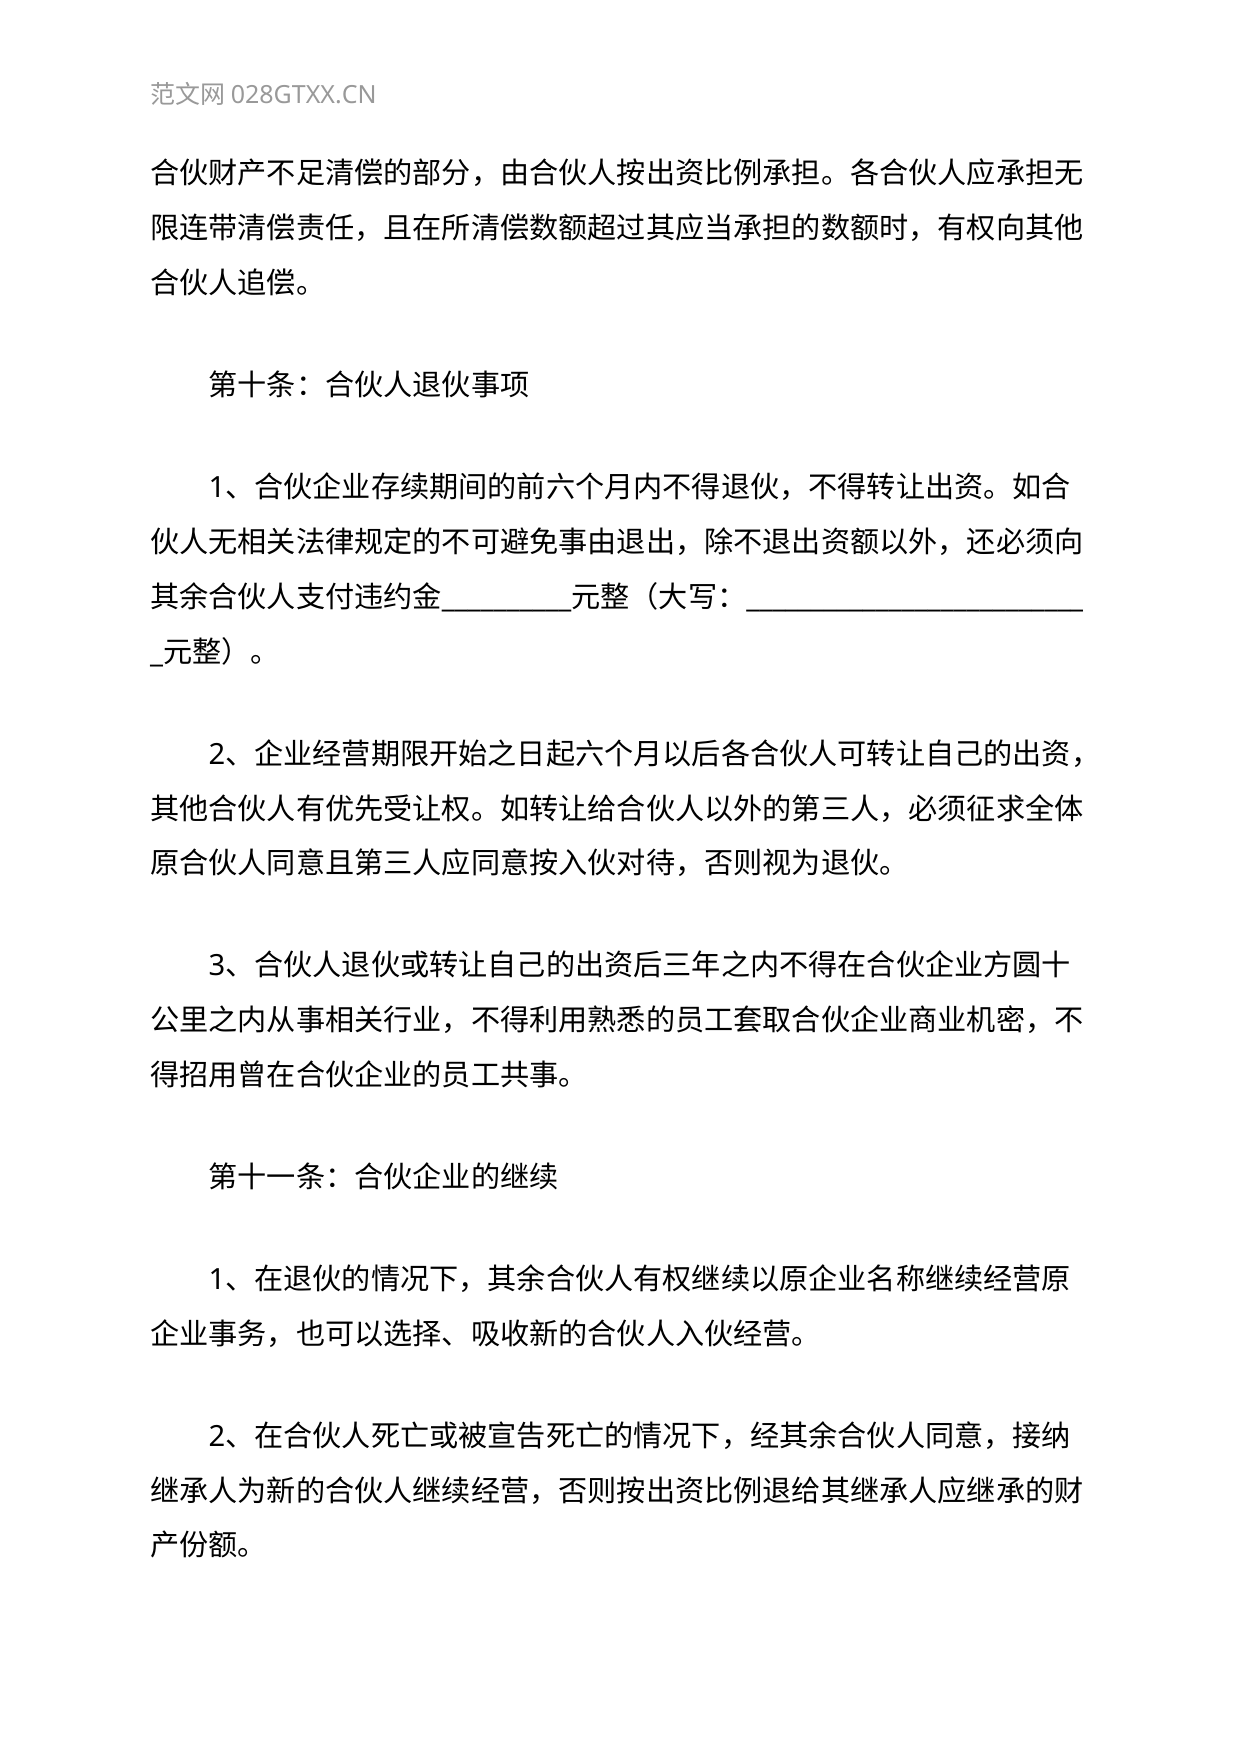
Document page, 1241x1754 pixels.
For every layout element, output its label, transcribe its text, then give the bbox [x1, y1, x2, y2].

text 2、在合伙人死亡或被宣告死亡的情况下，经其余合伙人同意，接纳继承人为新的合伙人继续经营，否则按出资比例退给其继承人应继承的财产份额。 [150, 1412, 1090, 1564]
text 第十条：合伙人退伙事项 [150, 362, 1090, 404]
text 第十一条：合伙企业的继续 [150, 1153, 1090, 1196]
text 2、企业经营期限开始之日起六个月以后各合伙人可转让自己的出资，其他合伙人有优先受让权。如转让给合伙人以外的第三人，必须征求全体原合伙人同意且第三人应同意按入伙对待，否则视为退伙。 [150, 730, 1090, 882]
text 1、合伙企业存续期间的前六个月内不得退伙，不得转让出资。如合伙人无相关法律规定的不可避免事由退出，除不退出资额以外，还必须向其余合伙人支付违约金__________元整（大写：___________________________元整）。 [150, 463, 1090, 671]
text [150, 150, 1090, 302]
text 3、合伙人退伙或转让自己的出资后三年之内不得在合伙企业方圆十公里之内从事相关行业，不得利用熟悉的员工套取合伙企业商业机密，不得招用曾在合伙企业的员工共事。 [150, 942, 1090, 1094]
text 1、在退伙的情况下，其余合伙人有权继续以原企业名称继续经营原企业事务，也可以选择、吸收新的合伙人入伙经营。 [150, 1255, 1090, 1353]
